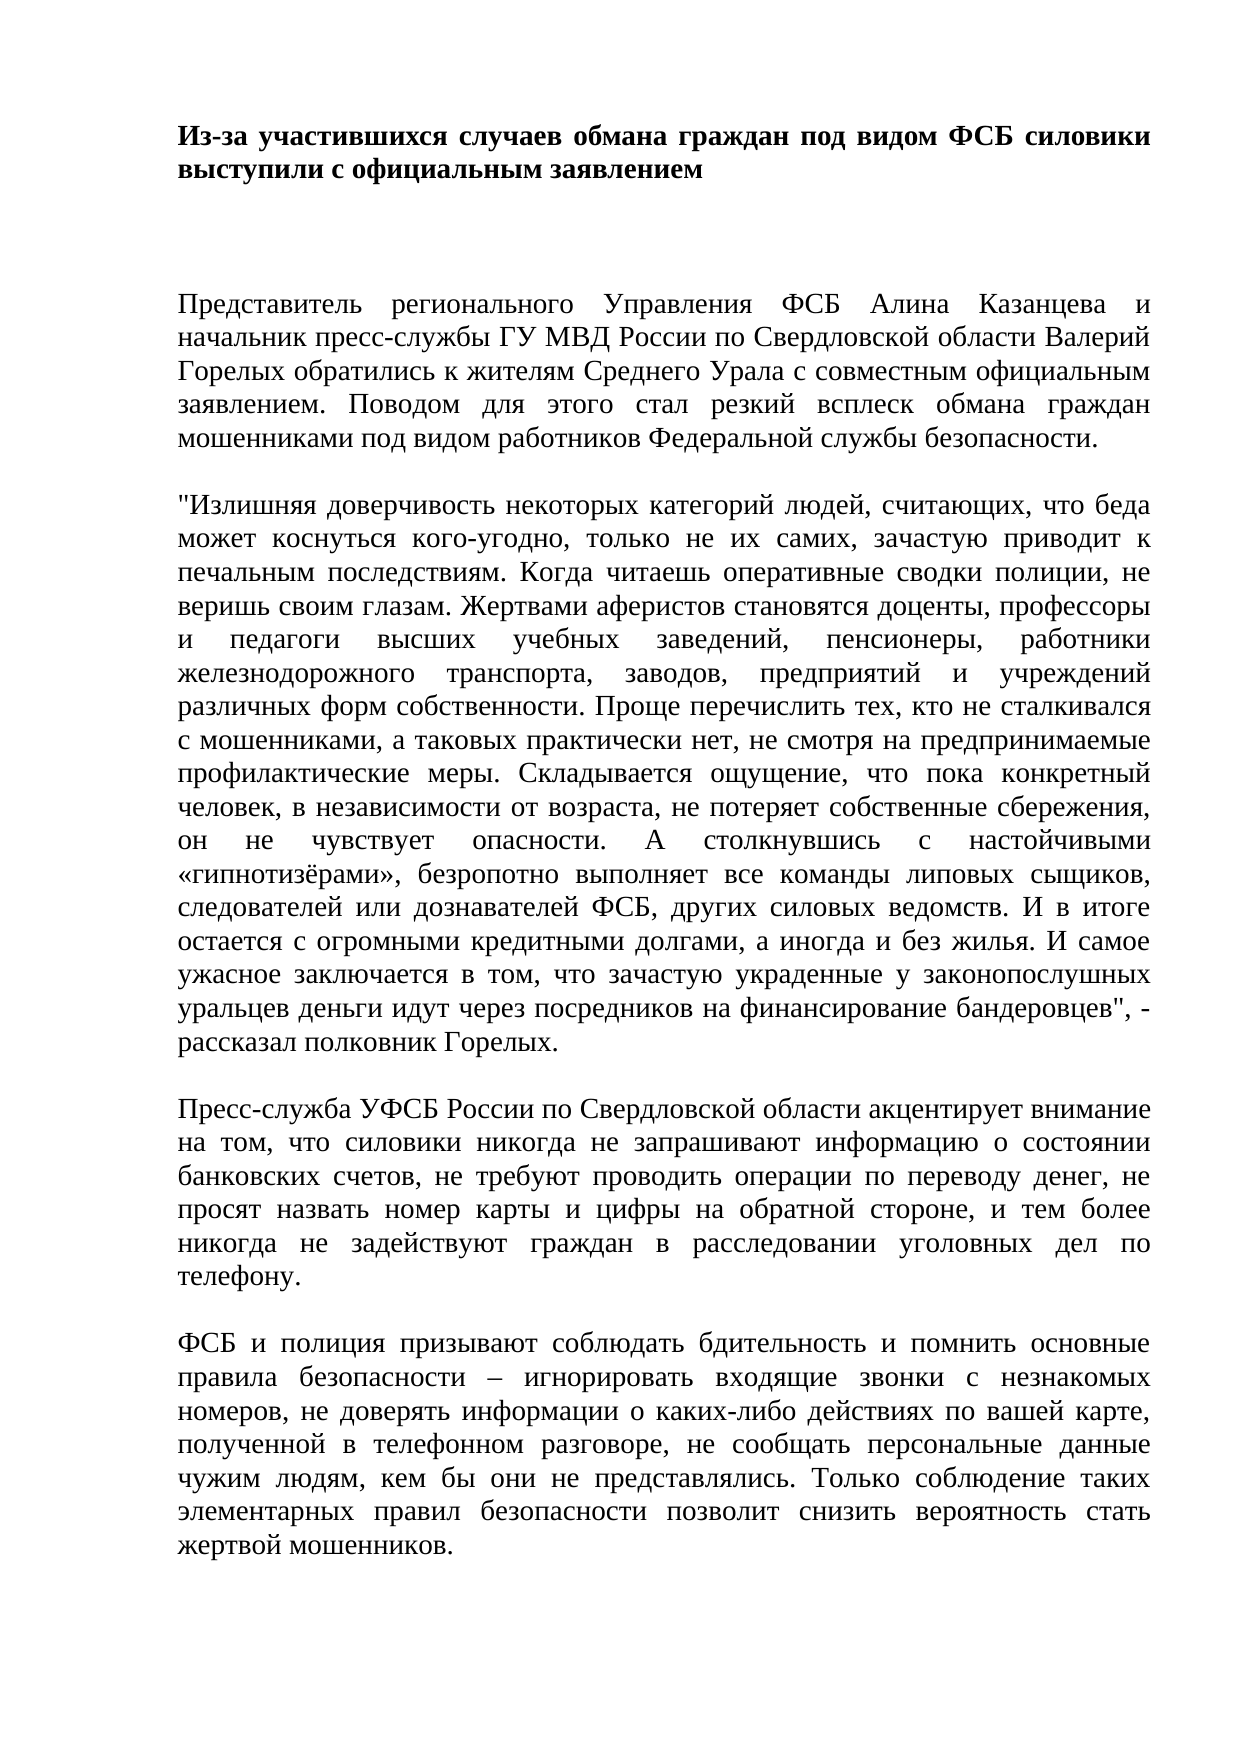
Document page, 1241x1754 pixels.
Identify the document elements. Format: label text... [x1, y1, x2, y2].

text Пресс-служба УФСБ России по Свердловской области акцентирует внимание на том, что силовики никогда не запрашивают информацию о состоянии банковских счетов, не требуют проводить операции по переводу денег, не просят назвать номер карты и цифры на обратной стороне, и тем более никогда не задействуют граждан в расследовании уголовных дел по телефону. [177, 1091, 1152, 1292]
text ФСБ и полиция призывают соблюдать бдительность и помнить основные правила безопасности – игнорировать входящие звонки с незнакомых номеров, не доверять информации о каких-либо действиях по вашей карте, полученной в телефонном разговоре, не сообщать персональные данные чужим людям, кем бы они не представлялись. Только соблюдение таких элементарных правил безопасности позволит снизить вероятность стать жертвой мошенников. [177, 1326, 1152, 1560]
text "Излишняя доверчивость некоторых категорий людей, считающих, что беда может коснуться кого-угодно, только не их самих, зачастую приводит к печальным последствиям. Когда читаешь оперативные сводки полиции, не веришь своим глазам. Жертвами аферистов становятся доценты, профессоры и педагоги высших учебных заведений, пенсионеры, работники железнодорожного транспорта, заводов, предприятий и учреждений различных форм собственности. Проще перечислить тех, кто не сталкивался с мошенниками, а таковых практически нет, не смотря на предпринимаемые профилактические меры. Складывается ощущение, что пока конкретный человек, в независимости от возраста, не потеряет собственные сбережения, он не чувствует опасности. А столкнувшись с настойчивыми «гипнотизёрами», безропотно выполняет все команды липовых сыщиков, следователей или дознавателей ФСБ, других силовых ведомств. И в итоге остается с огромными кредитными долгами, а иногда и без жилья. И самое ужасное заключается в том, что зачастую украденные у законопослушных уральцев деньги идут через посредников на финансирование бандеровцев", - рассказал полковник Горелых. [177, 487, 1152, 1057]
text Из-за участившихся случаев обмана граждан под видом ФСБ силовики выступили с официальным заявлением [177, 118, 1152, 185]
text Представитель регионального Управления ФСБ Алина Казанцева и начальник пресс-службы ГУ МВД России по Свердловской области Валерий Горелых обратились к жителям Среднего Урала с совместным официальным заявлением. Поводом для этого стал резкий всплеск обмана граждан мошенниками под видом работников Федеральной службы безопасности. [177, 286, 1152, 453]
